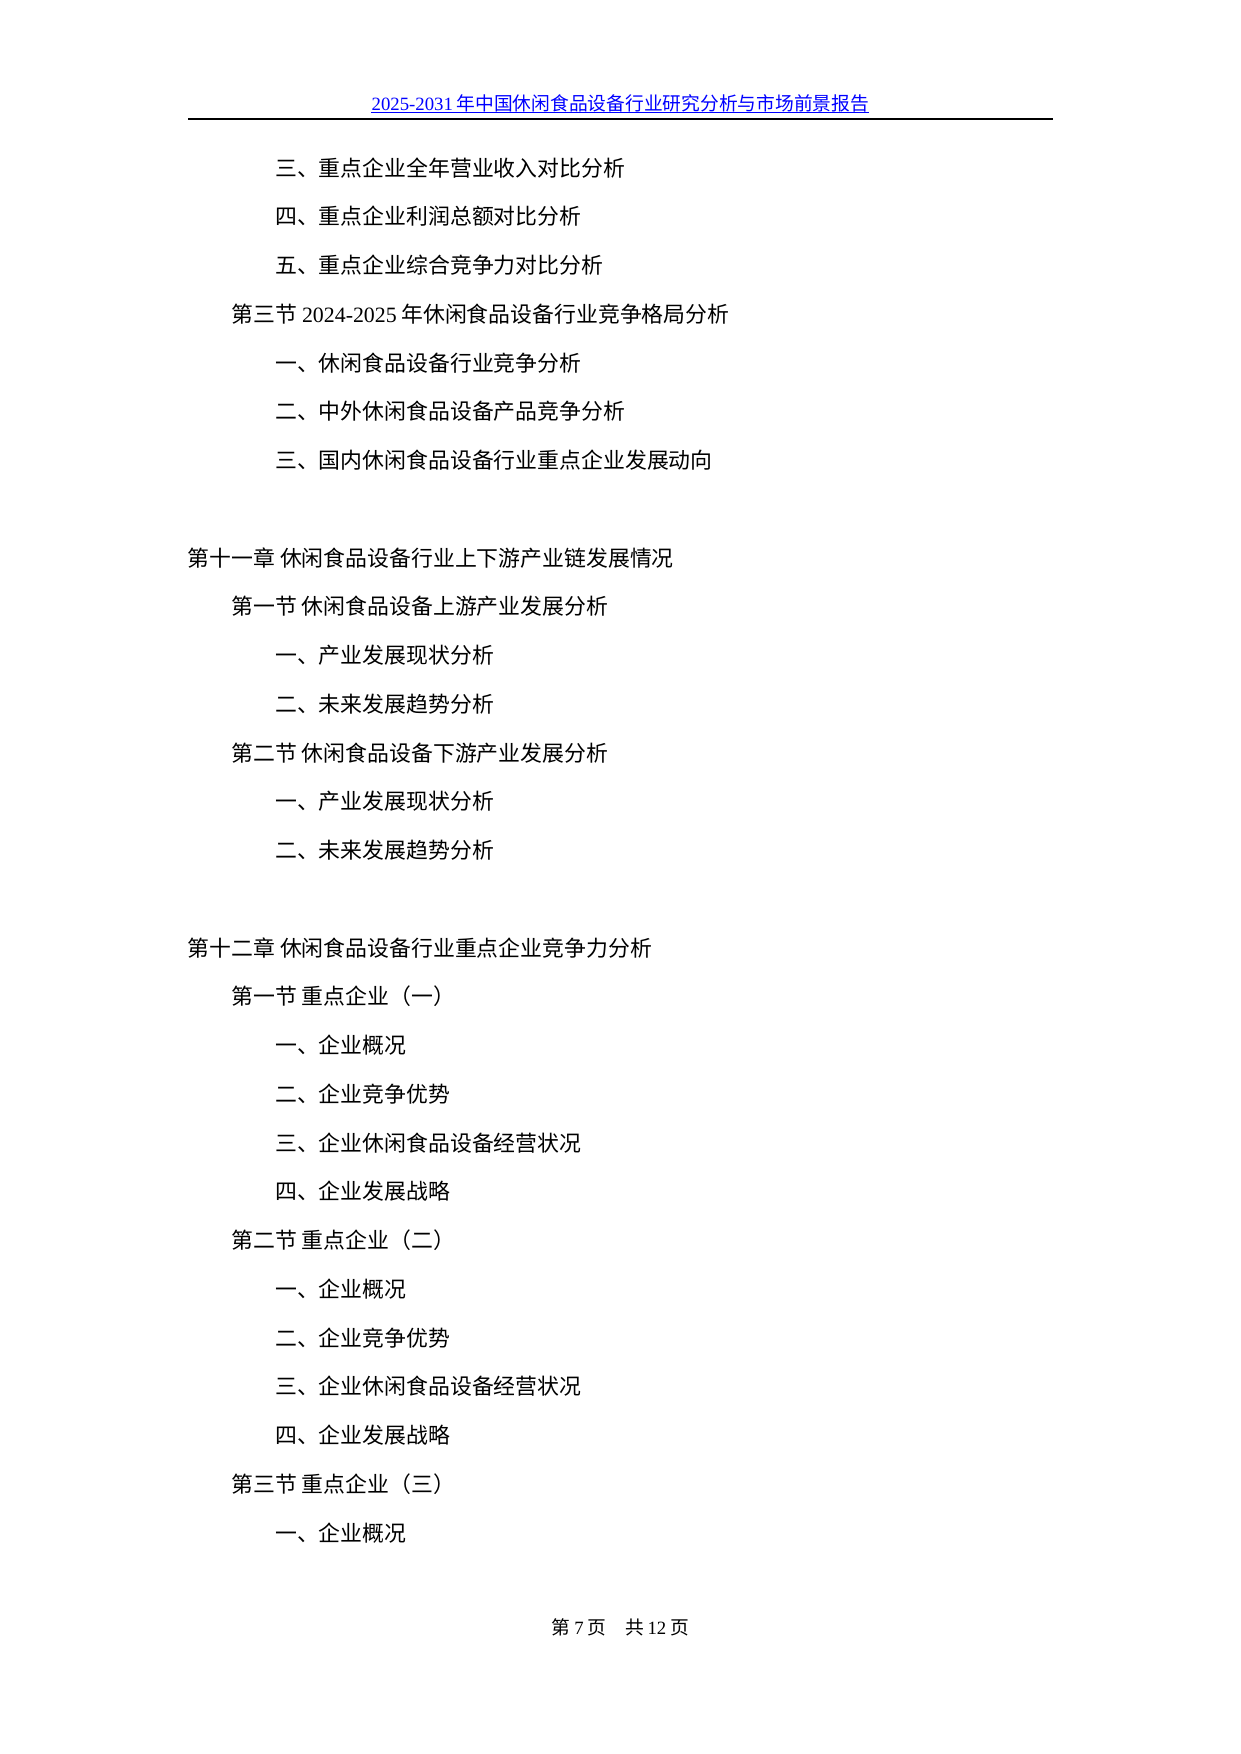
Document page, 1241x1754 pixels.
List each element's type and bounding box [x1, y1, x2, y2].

text [187, 150, 1053, 1548]
